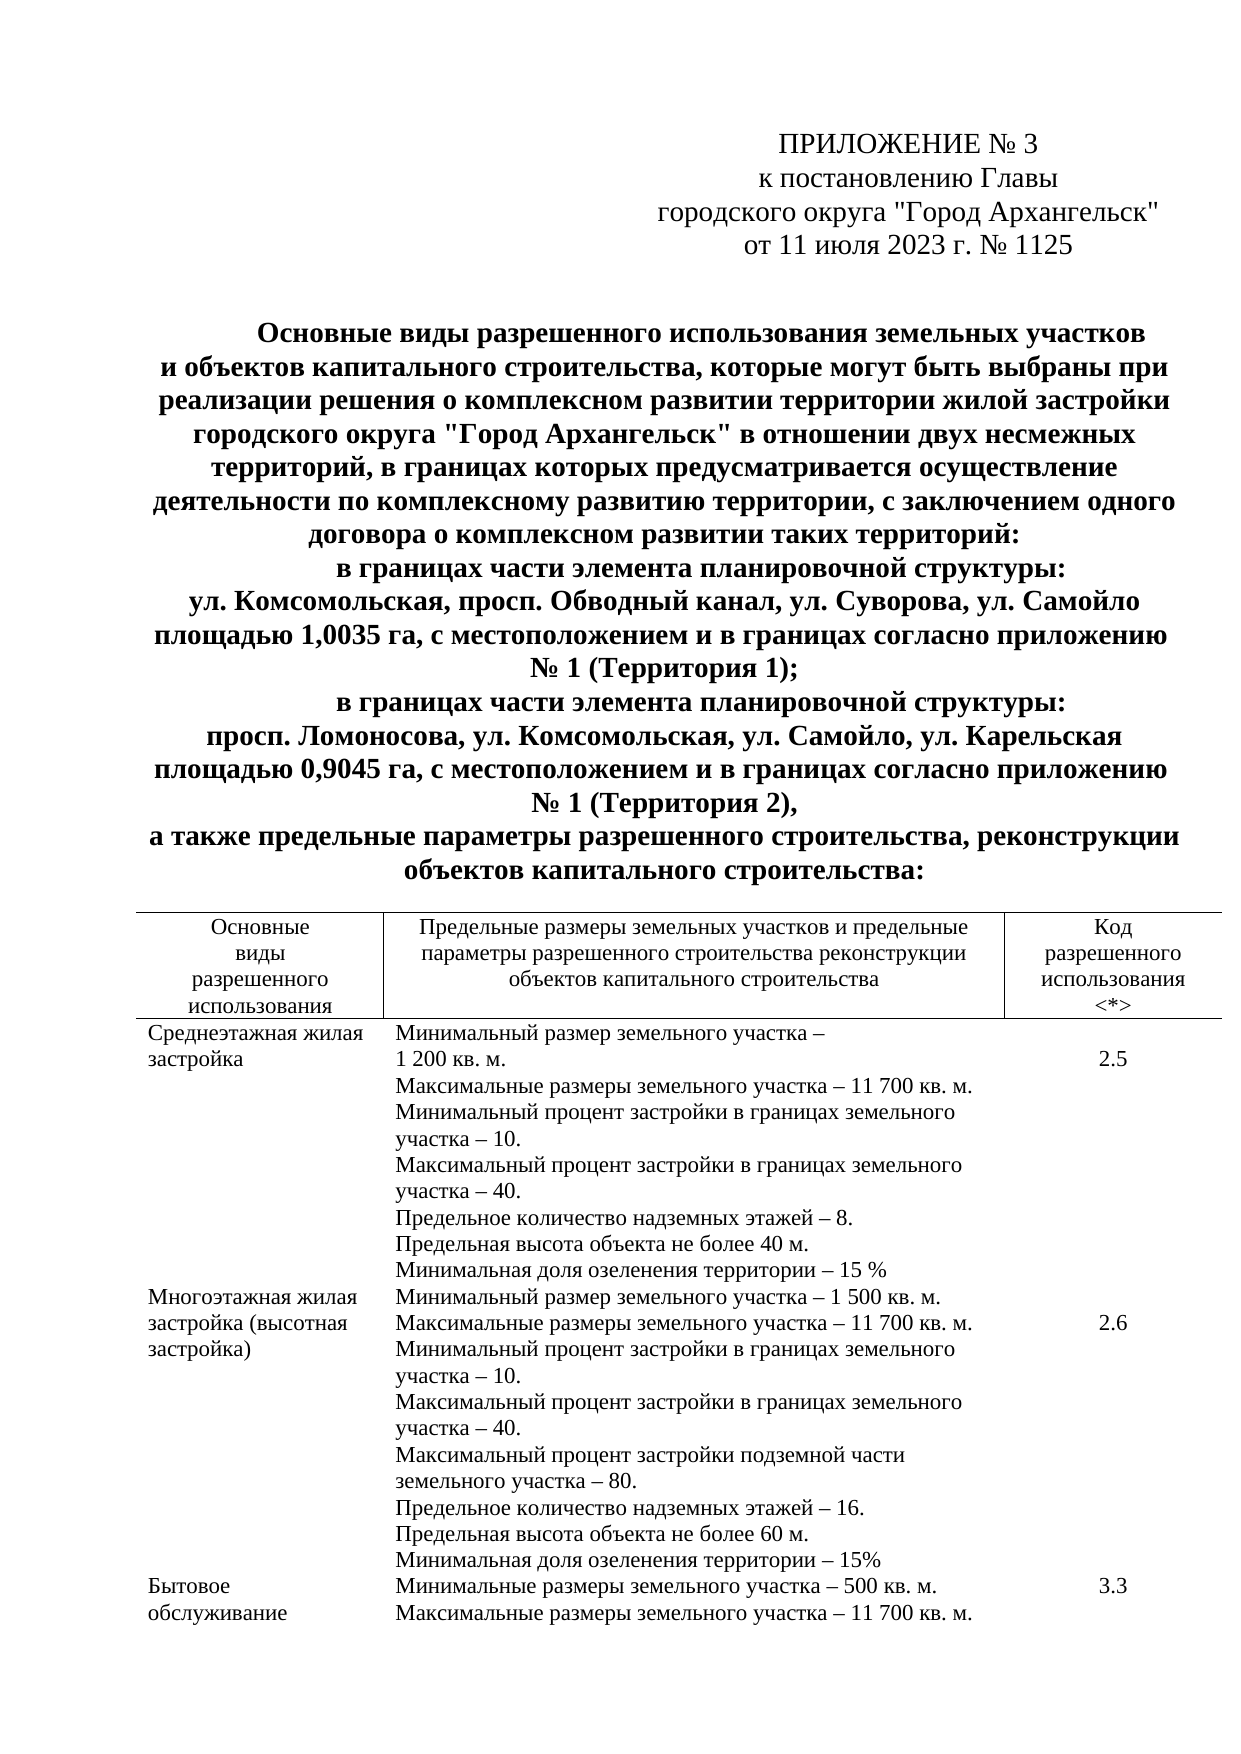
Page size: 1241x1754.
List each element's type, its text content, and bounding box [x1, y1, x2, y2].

table_cell Минимальный размер земельного участка – 1 500 кв. м. Максимальные размеры земельного участка – 11 700 кв. м. Минимальный процент застройки в границах земельного участка – 10. Максимальный процент застройки в границах земельного участка – 40. Максимальный процент застройки подземной части земельного участка – 80. Предельное количество надземных этажей – 16. Предельная высота объекта не более 60 м. Минимальная доля озеленения территории – 15% [384, 1283, 1004, 1573]
table_cell Бытовое обслуживание [136, 1573, 384, 1625]
table_cell 3.3 [1004, 1573, 1222, 1625]
text в границах части элемента планировочной структуры: просп. Ломоносова, ул. Комсомольская, ул. Самойло, ул. Карельская площадью 0,9045 га, с местоположением и в границах согласно приложению № 1 (Территория 2), [148, 684, 1181, 818]
text к постановлению Главы [635, 160, 1181, 194]
table_cell Среднеэтажная жилая застройка [136, 1019, 384, 1283]
text ПРИЛОЖЕНИЕ № 3 [635, 127, 1181, 160]
text в границах части элемента планировочной структуры: ул. Комсомольская, просп. Обводный канал, ул. Суворова, ул. Самойло площадью 1,0035 га, с местоположением и в границах согласно приложению № 1 (Территория 1); [148, 550, 1181, 684]
table_header Код разрешенного использования <*> [1005, 913, 1222, 1018]
text городского округа "Город Архангельск" [635, 194, 1181, 227]
table_header Предельные размеры земельных участков и предельные параметры разрешенного строительства реконструкции объектов капитального строительства [384, 913, 1004, 1018]
text а также предельные параметры разрешенного строительства, реконструкции объектов капитального строительства: [148, 818, 1181, 885]
table_cell 2.6 [1004, 1283, 1222, 1573]
table_cell Многоэтажная жилая застройка (высотная застройка) [136, 1283, 384, 1573]
table_header Основные виды разрешенного использования [136, 913, 383, 1018]
table_cell 2.5 [1004, 1019, 1222, 1283]
text Основные виды разрешенного использования земельных участков и объектов капитального строительства, которые могут быть выбраны при реализации решения о комплексном развитии территории жилой застройки городского округа "Город Архангельск" в отношении двух несмежных территорий, в границах которых предусматривается осуществление деятельности по комплексному развитию территории, с заключением одного договора о комплексном развитии таких территорий: [148, 315, 1181, 550]
text от 11 июля 2023 г. № 1125 [635, 227, 1181, 261]
table_cell Минимальный размер земельного участка – 1 200 кв. м. Максимальные размеры земельного участка – 11 700 кв. м. Минимальный процент застройки в границах земельного участка – 10. Максимальный процент застройки в границах земельного участка – 40. Предельное количество надземных этажей – 8. Предельная высота объекта не более 40 м. Минимальная доля озеленения территории – 15 % [384, 1019, 1004, 1283]
